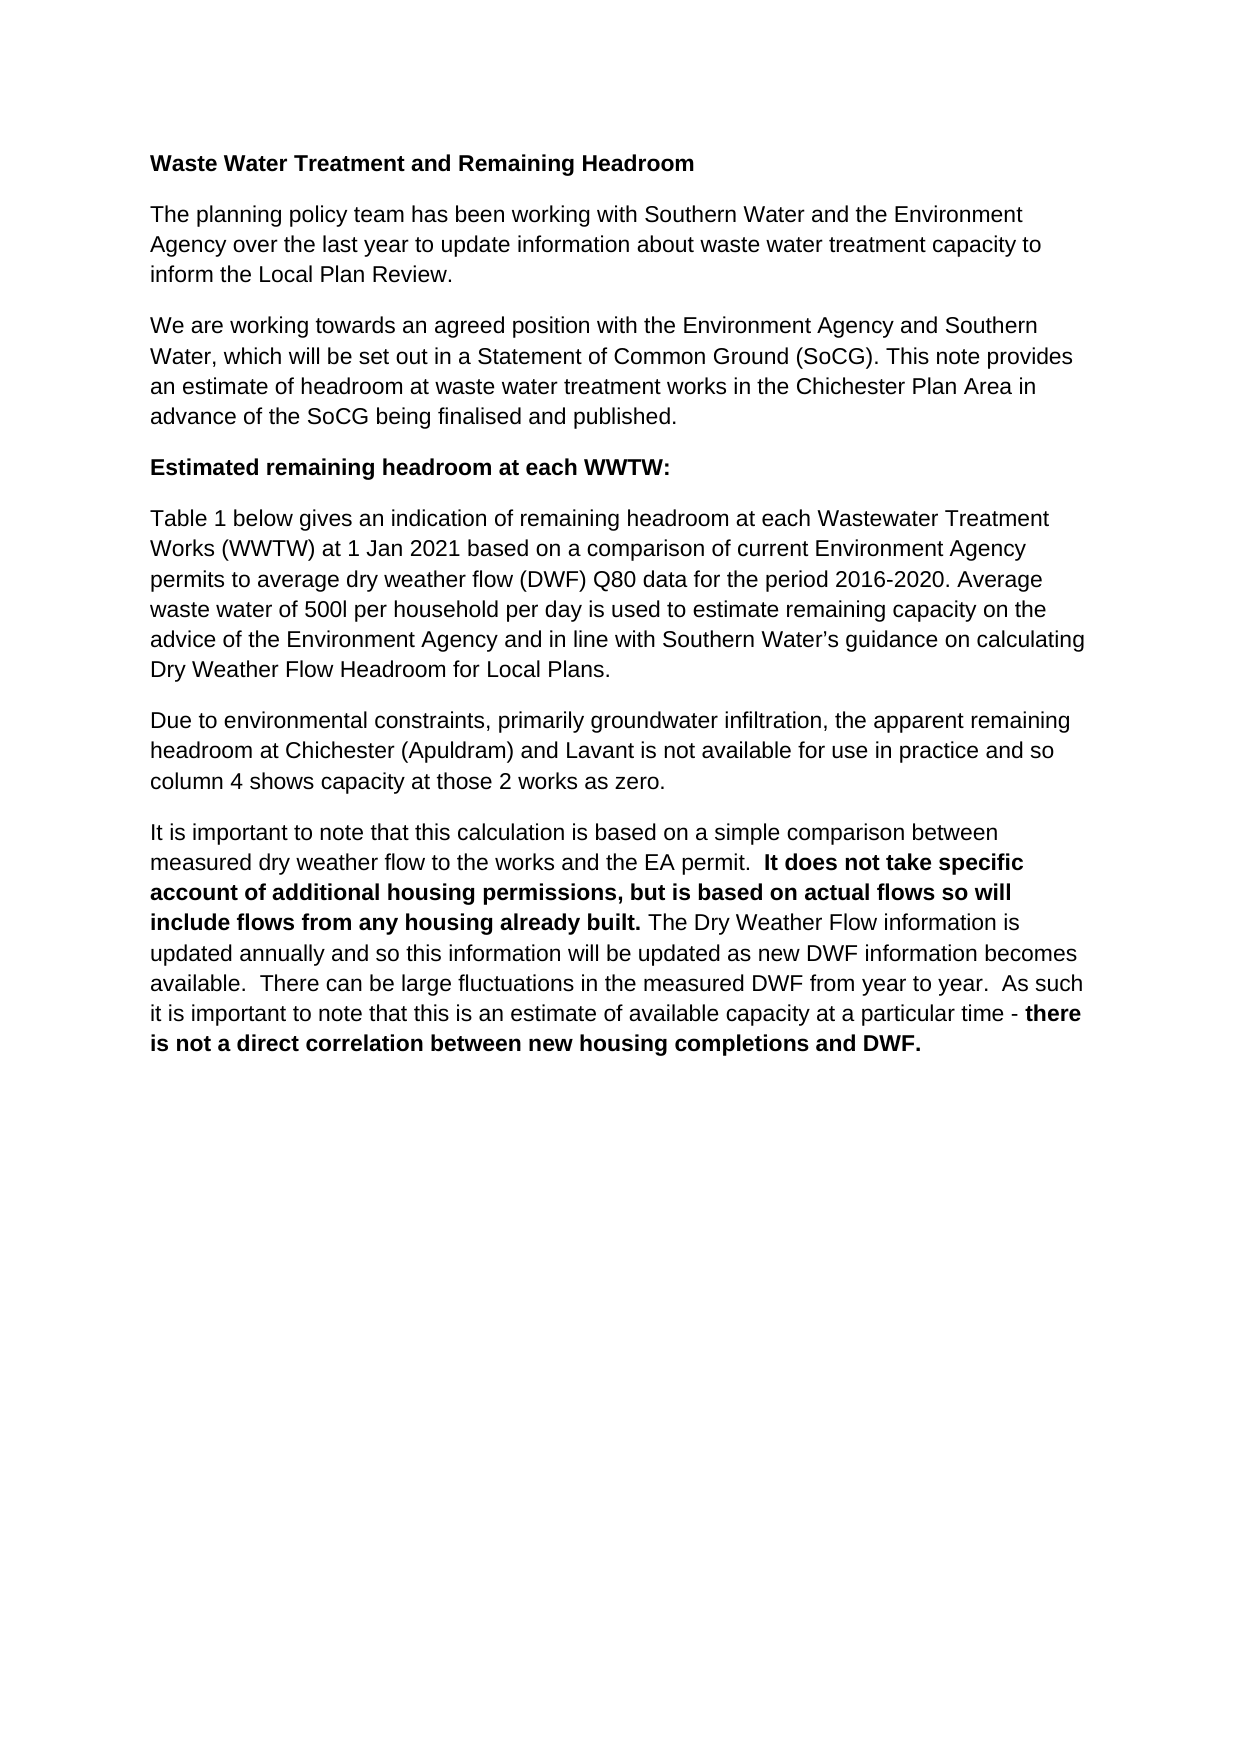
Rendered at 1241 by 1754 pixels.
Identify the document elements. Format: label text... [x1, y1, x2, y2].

text Table 1 below gives an indication of remaining headroom at each Wastewater Treatment Works (WWTW) at 1 Jan 2021 based on a comparison of current Environment Agency permits to average dry weather flow (DWF) Q80 data for the period 2016-2020. Average waste water of 500l per household per day is used to estimate remaining capacity on the advice of the Environment Agency and in line with Southern Water’s guidance on calculating Dry Weather Flow Headroom for Local Plans. [150, 505, 1090, 683]
text We are working towards an agreed position with the Environment Agency and Southern Water, which will be set out in a Statement of Common Ground (SoCG). This note provides an estimate of headroom at waste water treatment works in the Chichester Plan Area in advance of the SoCG being finalised and published. [150, 312, 1090, 429]
text Due to environmental constraints, primarily groundwater infiltration, the apparent remaining headroom at Chichester (Apuldram) and Lavant is not available for use in practice and so column 4 shows capacity at those 2 works as zero. [150, 707, 1090, 794]
text The planning policy team has been working with Southern Water and the Environment Agency over the last year to update information about waste water treatment capacity to inform the Local Plan Review. [150, 201, 1090, 288]
text Estimated remaining headroom at each WWTW: [150, 454, 1090, 481]
text Waste Water Treatment and Remaining Headroom [150, 150, 1090, 176]
text It is important to note that this calculation is based on a simple comparison between measured dry weather flow to the works and the EA permit. It does not take specific account of additional housing permissions, but is based on actual flows so will include flows from any housing already built. The Dry Weather Flow information is updated annually and so this information will be updated as new DWF information becomes available. There can be large fluctuations in the measured DWF from year to year. As such it is important to note that this is an estimate of available capacity at a particular time - there is not a direct correlation between new housing completions and DWF. [150, 819, 1090, 1057]
